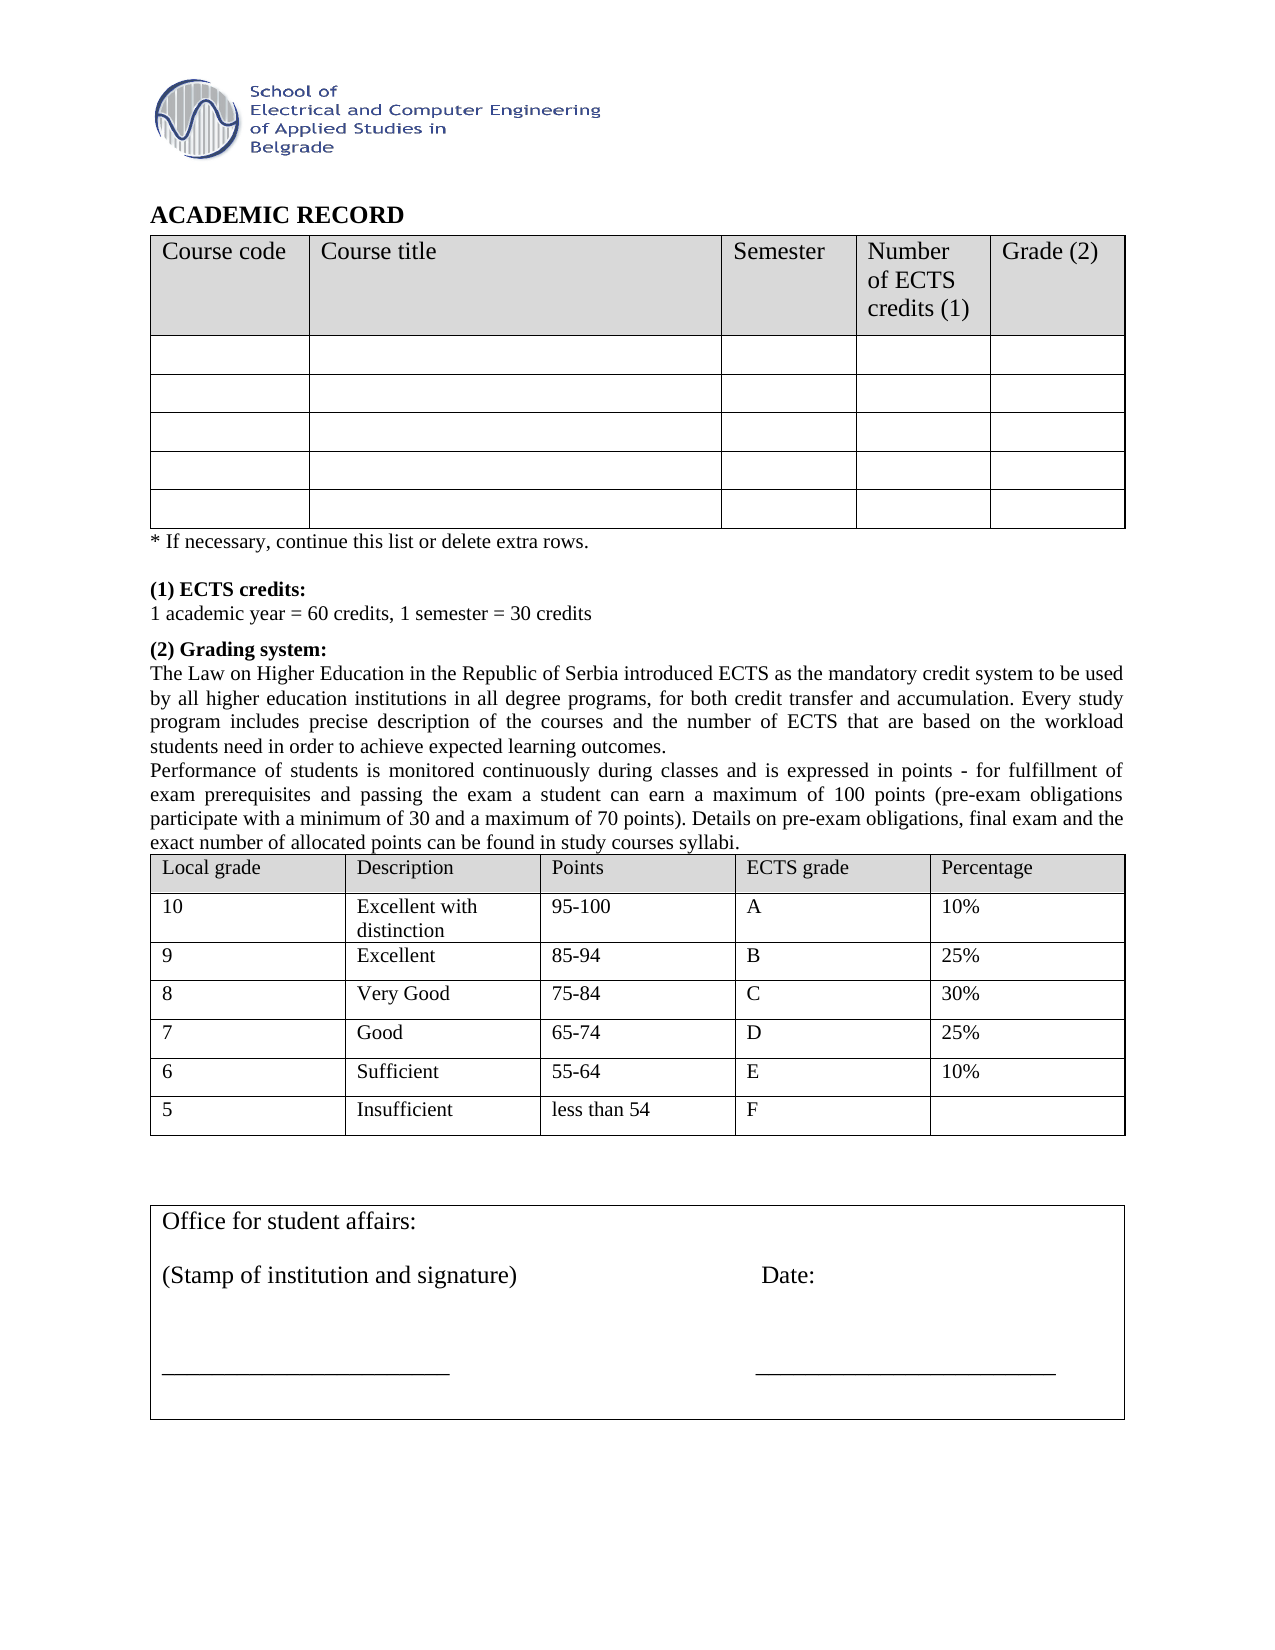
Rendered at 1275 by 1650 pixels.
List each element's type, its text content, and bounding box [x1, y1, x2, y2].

table_header Percentage [931, 855, 1124, 892]
table_cell 75-84 [541, 981, 735, 1019]
table_cell [310, 375, 721, 412]
table_cell [310, 490, 721, 528]
table_cell [857, 336, 990, 373]
table_header Points [541, 855, 735, 892]
table_header Description [346, 855, 540, 892]
table_cell Excellent [346, 943, 540, 980]
table_cell 6 [151, 1059, 345, 1096]
text * If necessary, continue this list or delete extra rows. [150, 529, 1228, 553]
table_cell A [736, 894, 930, 942]
table_cell 10% [931, 1059, 1124, 1096]
text The Law on Higher Education in the Republic of Serbia introduced ECTS as the mandatory credit system to be used by all higher education institutions in all degree programs, for both credit transfer and accumulation. Every study program includes precise description of the courses and the number of ECTS that are based on the workload students need in order to achieve expected learning outcomes. [150, 661, 1125, 758]
table_cell 55-64 [541, 1059, 735, 1096]
table_cell Insufficient [346, 1097, 540, 1135]
table_cell 5 [151, 1097, 345, 1135]
table_cell 65-74 [541, 1020, 735, 1058]
table_cell [151, 375, 309, 412]
text 1 academic year = 60 credits, 1 semester = 30 credits [150, 601, 1125, 625]
table_cell [151, 452, 309, 489]
table_cell 10 [151, 894, 345, 942]
table_cell F [736, 1097, 930, 1135]
table_cell 30% [931, 981, 1124, 1019]
table_cell 7 [151, 1020, 345, 1058]
table_cell [722, 452, 856, 489]
table_header Grade (2) [991, 236, 1124, 335]
table_header Semester [722, 236, 856, 335]
table_cell [722, 490, 856, 528]
table_cell B [736, 943, 930, 980]
table_cell [931, 1097, 1124, 1135]
table_cell 10% [931, 894, 1124, 942]
table_cell 95-100 [541, 894, 735, 942]
table_cell Excellent with distinction [346, 894, 540, 942]
table_cell 25% [931, 943, 1124, 980]
table_cell [310, 413, 721, 451]
table_cell [151, 490, 309, 528]
table_cell Very Good [346, 981, 540, 1019]
table_header Number of ECTS credits (1) [857, 236, 990, 335]
table_header Local grade [151, 855, 345, 892]
table_cell 85-94 [541, 943, 735, 980]
table_cell [722, 336, 856, 373]
table_cell C [736, 981, 930, 1019]
table_cell Sufficient [346, 1059, 540, 1096]
table_cell [857, 452, 990, 489]
table_cell 8 [151, 981, 345, 1019]
table_cell [722, 413, 856, 451]
table_header Office for student affairs: (Stamp of institution and signature) Date: _______________________ ________________________ [151, 1206, 1124, 1419]
table_cell [991, 452, 1124, 489]
table_cell 9 [151, 943, 345, 980]
table_cell [310, 452, 721, 489]
table_header Course code [151, 236, 309, 335]
picture [150, 75, 600, 165]
table_cell Good [346, 1020, 540, 1058]
table_cell [310, 336, 721, 373]
table_cell [857, 490, 990, 528]
table_cell [722, 375, 856, 412]
table_header ECTS grade [736, 855, 930, 892]
table_cell [857, 413, 990, 451]
table_cell [991, 490, 1124, 528]
text (2) Grading system: [150, 637, 1125, 661]
table_header Course title [310, 236, 721, 335]
table_cell [991, 336, 1124, 373]
table_cell E [736, 1059, 930, 1096]
text Performance of students is monitored continuously during classes and is expressed in points - for fulfillment of exam prerequisites and passing the exam a student can earn a maximum of 100 points (pre-exam obligations participate with a minimum of 30 and a maximum of 70 points). Details on pre-exam obligations, final exam and the exact number of allocated points can be found in study courses syllabi. [150, 758, 1125, 854]
table_cell [151, 413, 309, 451]
table_cell [151, 336, 309, 373]
table_cell 25% [931, 1020, 1124, 1058]
table_cell [991, 375, 1124, 412]
table_cell [857, 375, 990, 412]
table_cell [991, 413, 1124, 451]
table_cell D [736, 1020, 930, 1058]
text (1) ECTS credits: [150, 577, 1125, 601]
text AcADEMIC RECORD [150, 200, 1228, 229]
table_cell less than 54 [541, 1097, 735, 1135]
